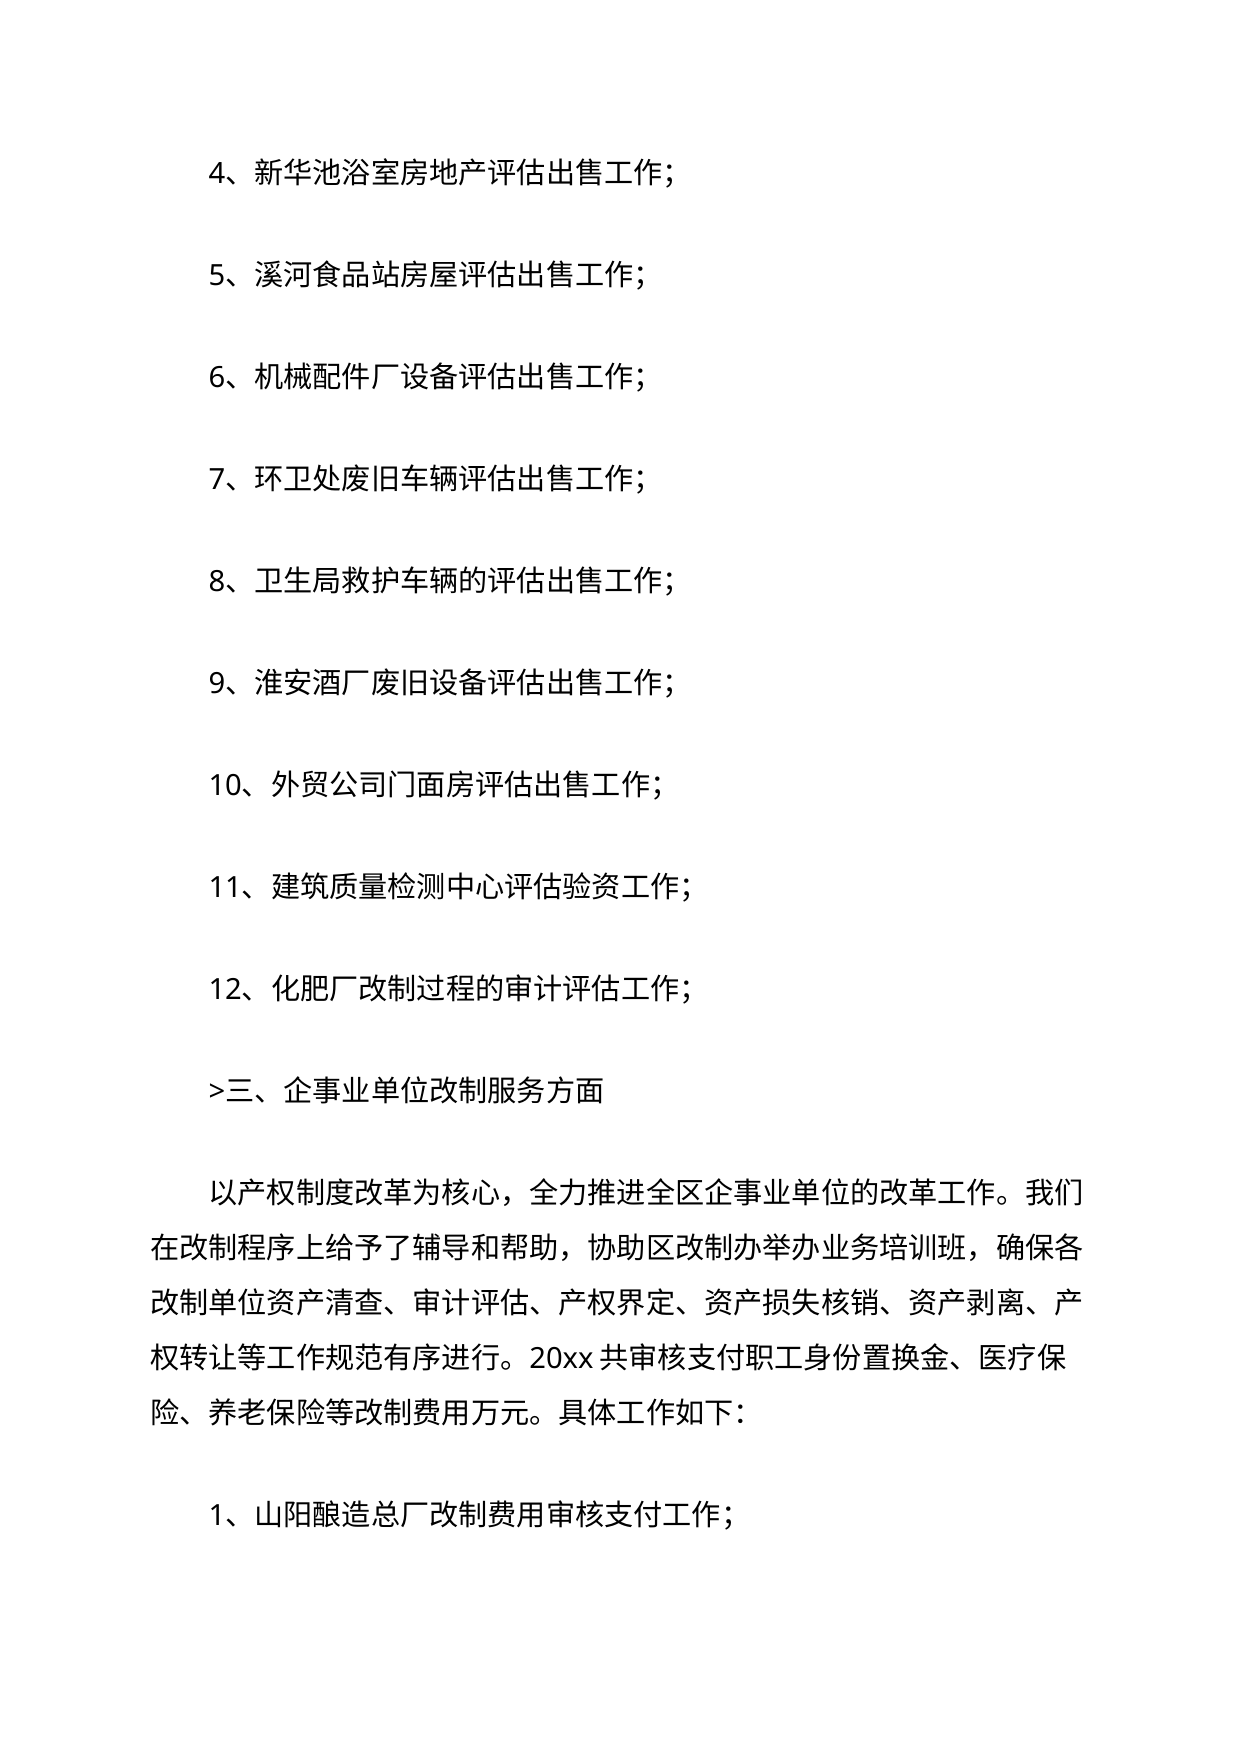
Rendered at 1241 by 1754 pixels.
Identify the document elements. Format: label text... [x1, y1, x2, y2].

text 6、机械配件厂设备评估出售工作； [150, 354, 1090, 396]
text >三、企事业单位改制服务方面 [150, 1068, 1090, 1110]
text 5、溪河食品站房屋评估出售工作； [150, 252, 1090, 294]
text 7、环卫处废旧车辆评估出售工作； [150, 456, 1090, 498]
text 8、卫生局救护车辆的评估出售工作； [150, 558, 1090, 600]
text 1、山阳酿造总厂改制费用审核支付工作； [150, 1491, 1090, 1534]
text 10、外贸公司门面房评估出售工作； [150, 762, 1090, 804]
text 以产权制度改革为核心，全力推进全区企事业单位的改革工作。我们在改制程序上给予了辅导和帮助，协助区改制办举办业务培训班，确保各改制单位资产清查、审计评估、产权界定、资产损失核销、资产剥离、产权转让等工作规范有序进行。20xx共审核支付职工身份置换金、医疗保险、养老保险等改制费用万元。具体工作如下： [150, 1170, 1090, 1432]
text 12、化肥厂改制过程的审计评估工作； [150, 966, 1090, 1008]
text 9、淮安酒厂废旧设备评估出售工作； [150, 660, 1090, 702]
text 11、建筑质量检测中心评估验资工作； [150, 864, 1090, 906]
text 4、新华池浴室房地产评估出售工作； [150, 150, 1090, 192]
